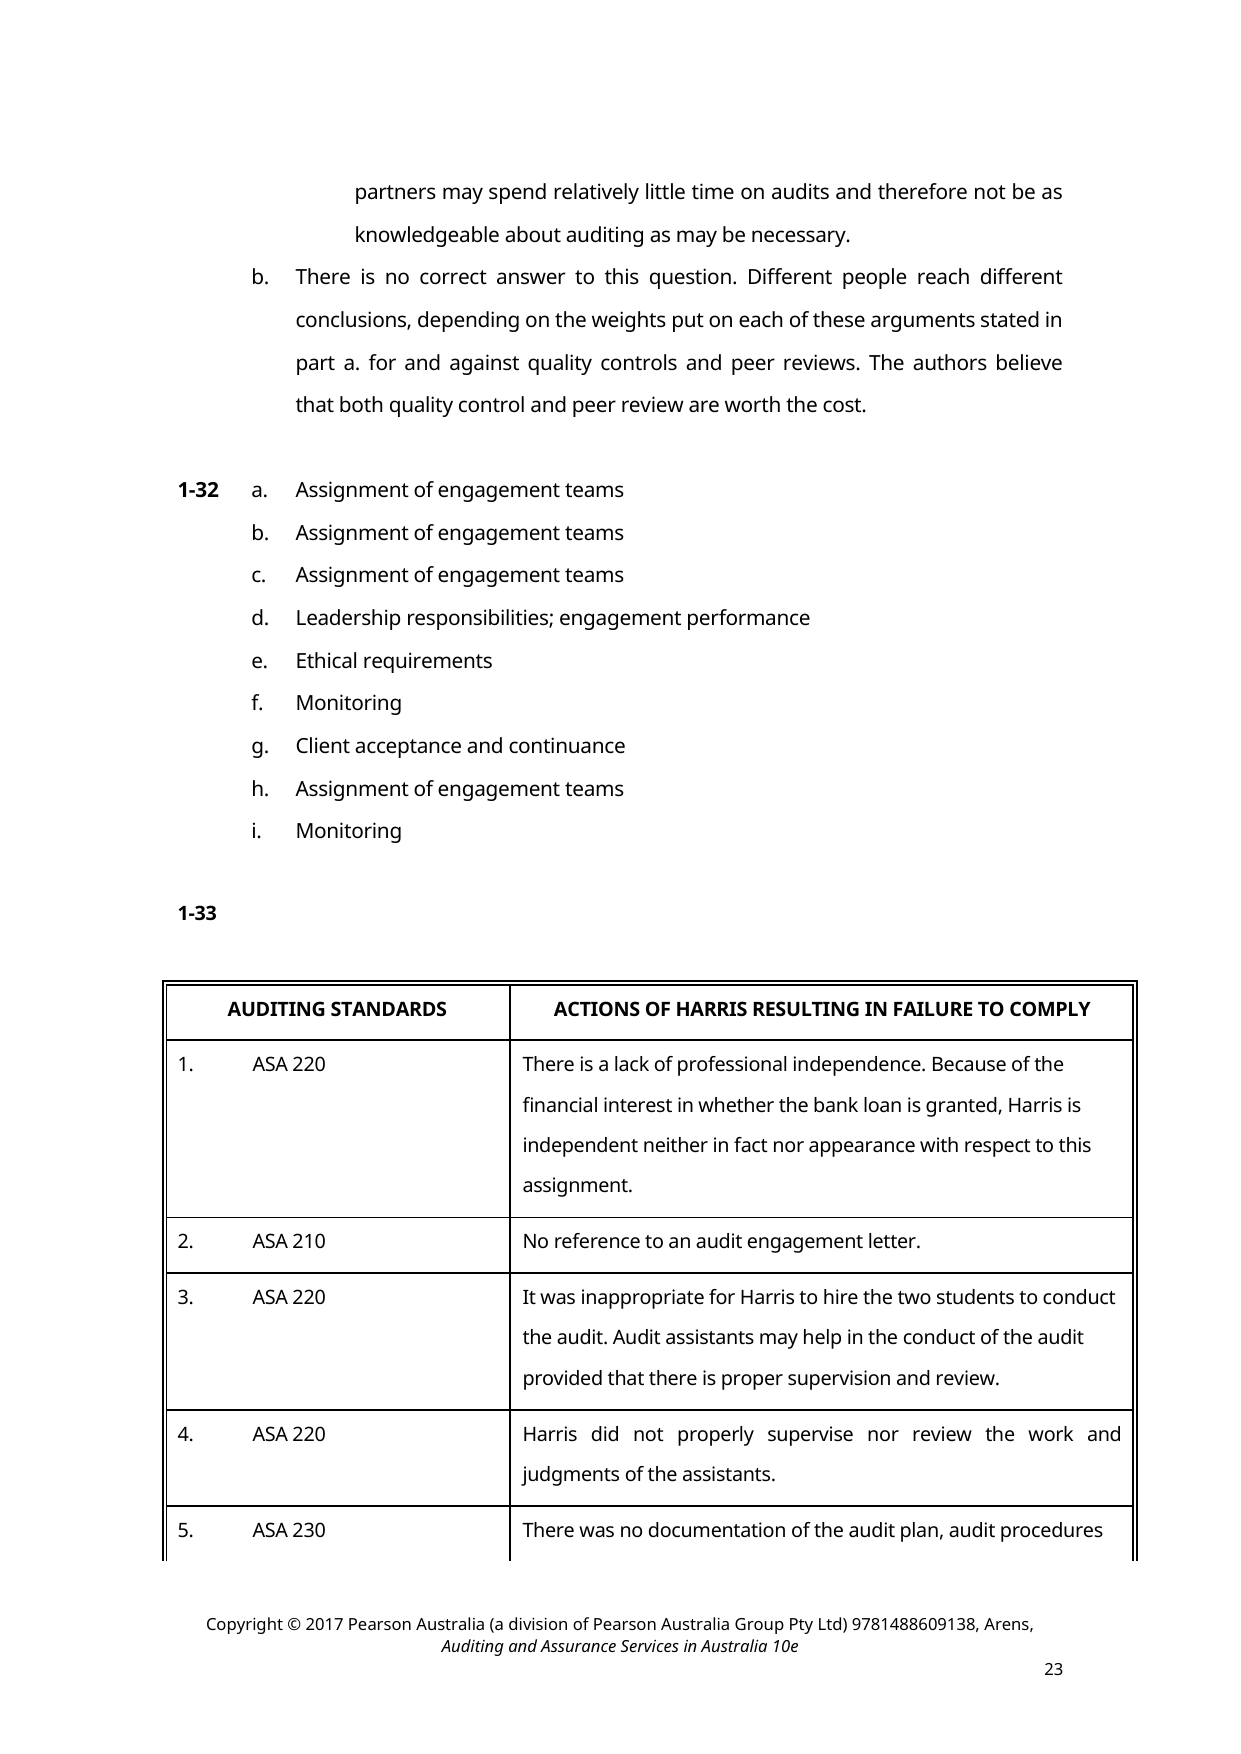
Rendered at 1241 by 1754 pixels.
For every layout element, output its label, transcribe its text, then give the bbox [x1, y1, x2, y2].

table_cell 4. ASA 220 [167, 1411, 509, 1505]
text b. There is no correct answer to this question. Different people reach different conclusions, depending on the weights put on each of these arguments stated in part a. for and against quality controls and peer reviews. The authors believe that both quality control and peer review are worth the cost. [251, 262, 1063, 419]
table_header AUDITING STANDARDS [167, 986, 509, 1039]
text 1-33 [177, 899, 1063, 926]
table_cell 3. ASA 220 [167, 1274, 509, 1409]
text i. Monitoring [177, 816, 1063, 845]
table_cell No reference to an audit engagement letter. [511, 1218, 1132, 1272]
table_cell 5. ASA 230 [167, 1507, 509, 1561]
text c. Assignment of engagement teams [177, 561, 1063, 589]
table_cell Harris did not properly supervise nor review the work and judgments of the assistants. [511, 1411, 1132, 1505]
table_cell 2. ASA 210 [167, 1218, 509, 1272]
text e. Ethical requirements [177, 646, 1063, 674]
table_cell 1. ASA 220 [167, 1041, 509, 1216]
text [295, 177, 1063, 248]
text g. Client acceptance and continuance [177, 731, 1063, 759]
table_header ACTIONS OF HARRIS RESULTING IN FAILURE TO COMPLY [511, 986, 1132, 1039]
text f. Monitoring [177, 688, 1063, 717]
text b. Assignment of engagement teams [177, 518, 1063, 546]
text h. Assignment of engagement teams [177, 774, 1063, 802]
table_cell It was inappropriate for Harris to hire the two students to conduct the audit. Audit assistants may help in the conduct of the audit provided that there is proper supervision and review. [511, 1274, 1132, 1409]
text d. Leadership responsibilities; engagement performance [177, 603, 1063, 632]
table_cell There is a lack of professional independence. Because of the financial interest in whether the bank loan is granted, Harris is independent neither in fact nor appearance with respect to this assignment. [511, 1041, 1132, 1216]
text 1-32 a. Assignment of engagement teams [177, 475, 1063, 504]
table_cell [511, 1507, 1132, 1561]
